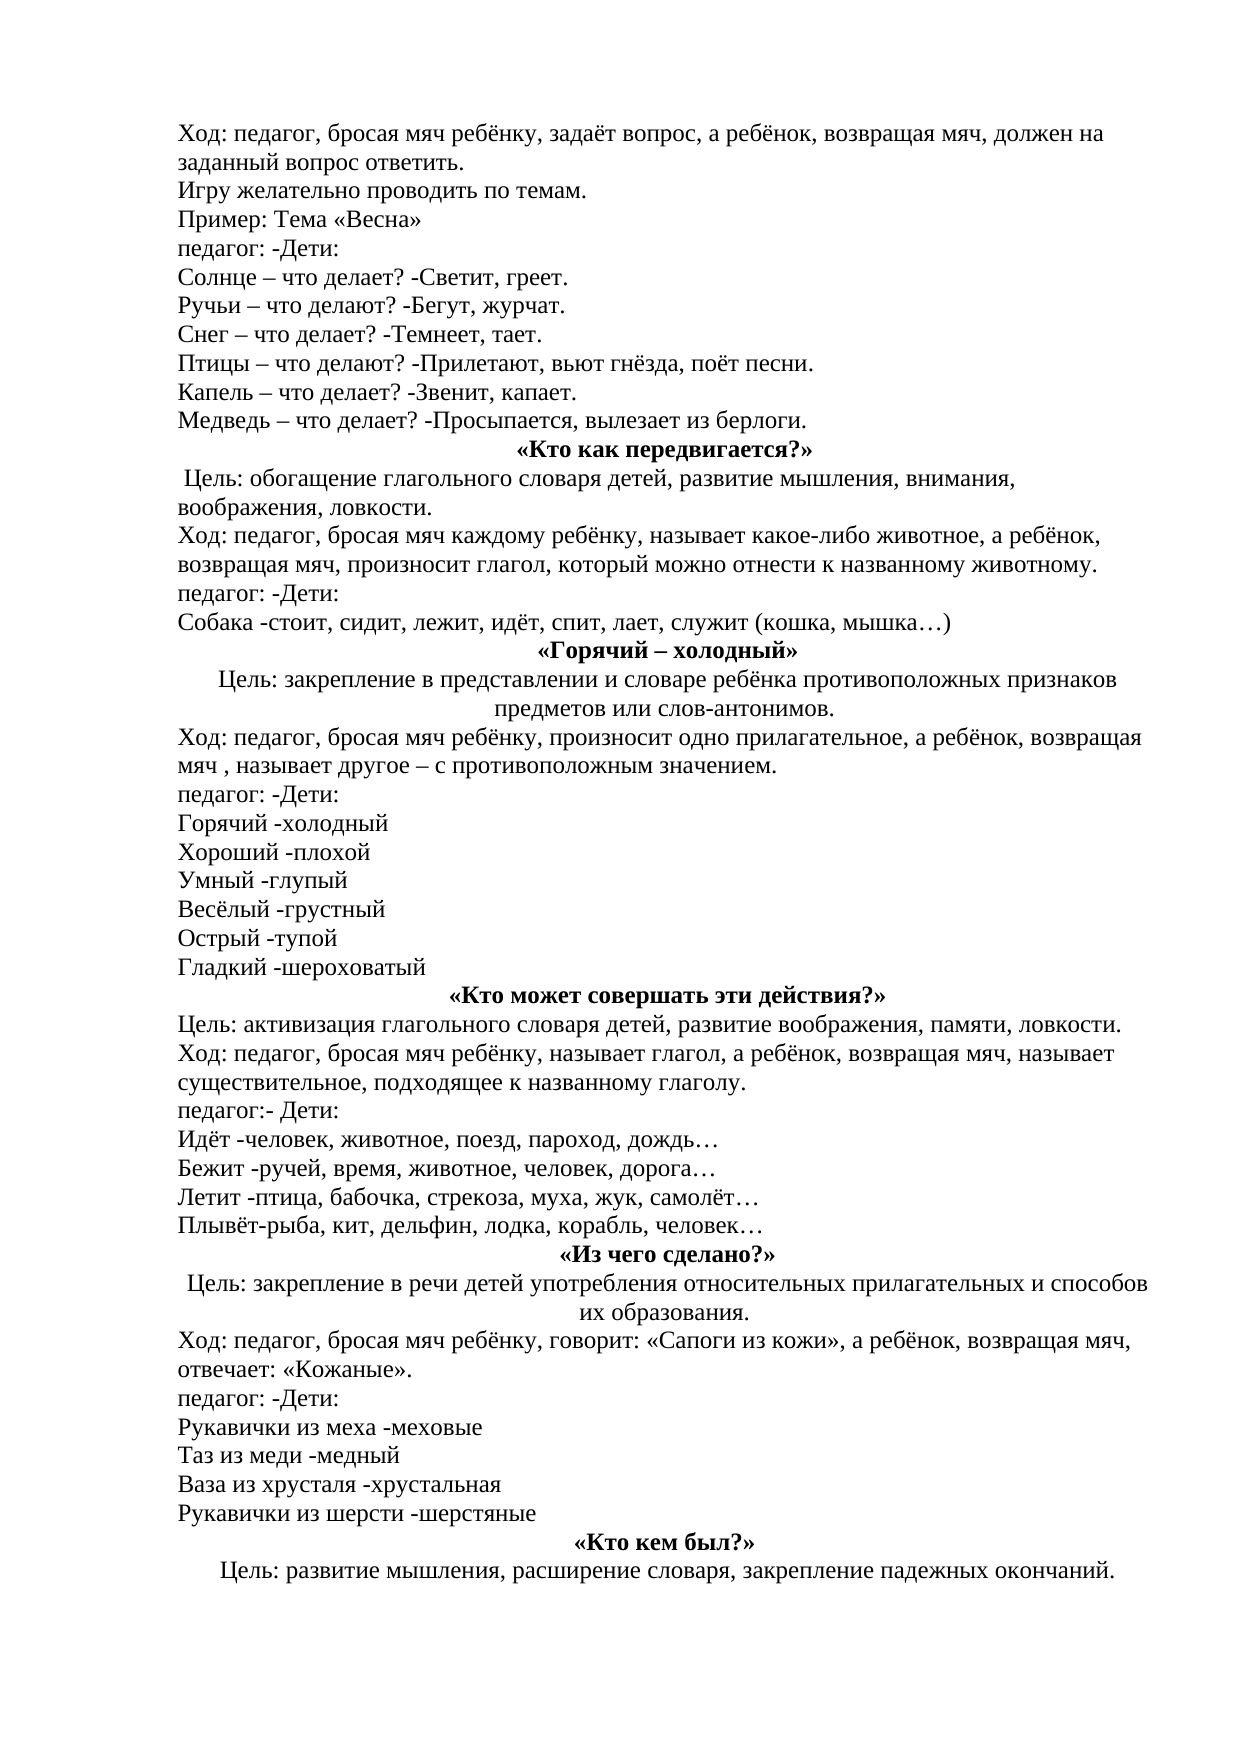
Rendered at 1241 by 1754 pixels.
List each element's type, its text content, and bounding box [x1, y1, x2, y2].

text Собака -стоит, сидит, лежит, идёт, спит, лает, служит (кошка, мышка…) [177, 607, 1152, 636]
text Игру желательно проводить по темам. [177, 176, 1152, 204]
text Ход: педагог, бросая мяч ребёнку, говорит: «Сапоги из кожи», а ребёнок, возвращая мяч, отвечает: «Кожаные». [177, 1326, 1152, 1383]
text Рукавички из меха -меховые [177, 1412, 1152, 1441]
text Пример: Тема «Весна» [177, 204, 1152, 233]
text педагог: -Дети: [177, 233, 1152, 262]
text Цель: закрепление в представлении и словаре ребёнка противоположных признаков предметов или слов-антонимов. [177, 664, 1152, 722]
text Снег – что делает? -Темнеет, тает. [177, 319, 1152, 348]
text Острый -тупой [177, 923, 1152, 952]
text «Горячий – холодный» [177, 636, 1152, 664]
text педагог: -Дети: [177, 1383, 1152, 1412]
text Цель: активизация глагольного словаря детей, развитие воображения, памяти, ловкости. [177, 1009, 1152, 1038]
text Таз из меди -медный [177, 1441, 1152, 1469]
text Идёт -человек, животное, поезд, пароход, дождь… [177, 1124, 1152, 1153]
text «Из чего сделано?» [177, 1239, 1152, 1268]
text Плывёт-рыба, кит, дельфин, лодка, корабль, человек… [177, 1211, 1152, 1239]
text Гладкий -шероховатый [177, 952, 1152, 981]
text Цель: развитие мышления, расширение словаря, закрепление падежных окончаний. [177, 1556, 1152, 1584]
text педагог:- Дети: [177, 1096, 1152, 1124]
text Птицы – что делают? -Прилетают, вьют гнёзда, поёт песни. [177, 348, 1152, 377]
text Весёлый -грустный [177, 894, 1152, 923]
text педагог: -Дети: [177, 779, 1152, 808]
text Бежит -ручей, время, животное, человек, дорога… [177, 1153, 1152, 1182]
text Ручьи – что делают? -Бегут, журчат. [177, 291, 1152, 319]
text Солнце – что делает? -Светит, греет. [177, 262, 1152, 291]
text Ход: педагог, бросая мяч каждому ребёнку, называет какое-либо животное, а ребёнок, возвращая мяч, произносит глагол, который можно отнести к названному животному. [177, 521, 1152, 578]
text Ваза из хрусталя -хрустальная [177, 1469, 1152, 1498]
text Горячий -холодный [177, 808, 1152, 837]
text Ход: педагог, бросая мяч ребёнку, называет глагол, а ребёнок, возвращая мяч, называет существительное, подходящее к названному глаголу. [177, 1038, 1152, 1096]
text «Кто кем был?» [177, 1527, 1152, 1556]
text Медведь – что делает? -Просыпается, вылезает из берлоги. [177, 406, 1152, 434]
text Цель: закрепление в речи детей употребления относительных прилагательных и способов их образования. [177, 1268, 1152, 1326]
text Ход: педагог, бросая мяч ребёнку, задаёт вопрос, а ребёнок, возвращая мяч, должен на заданный вопрос ответить. [177, 118, 1152, 176]
text «Кто может совершать эти действия?» [177, 981, 1152, 1009]
text Летит -птица, бабочка, стрекоза, муха, жук, самолёт… [177, 1182, 1152, 1211]
text Ход: педагог, бросая мяч ребёнку, произносит одно прилагательное, а ребёнок, возвращая мяч , называет другое – с противоположным значением. [177, 722, 1152, 779]
text «Кто как передвигается?» [177, 434, 1152, 463]
text Рукавички из шерсти -шерстяные [177, 1498, 1152, 1527]
text Цель: обогащение глагольного словаря детей, развитие мышления, внимания, воображения, ловкости. [177, 463, 1152, 521]
text Хороший -плохой [177, 837, 1152, 866]
text Умный -глупый [177, 866, 1152, 894]
text Капель – что делает? -Звенит, капает. [177, 377, 1152, 406]
text педагог: -Дети: [177, 578, 1152, 607]
